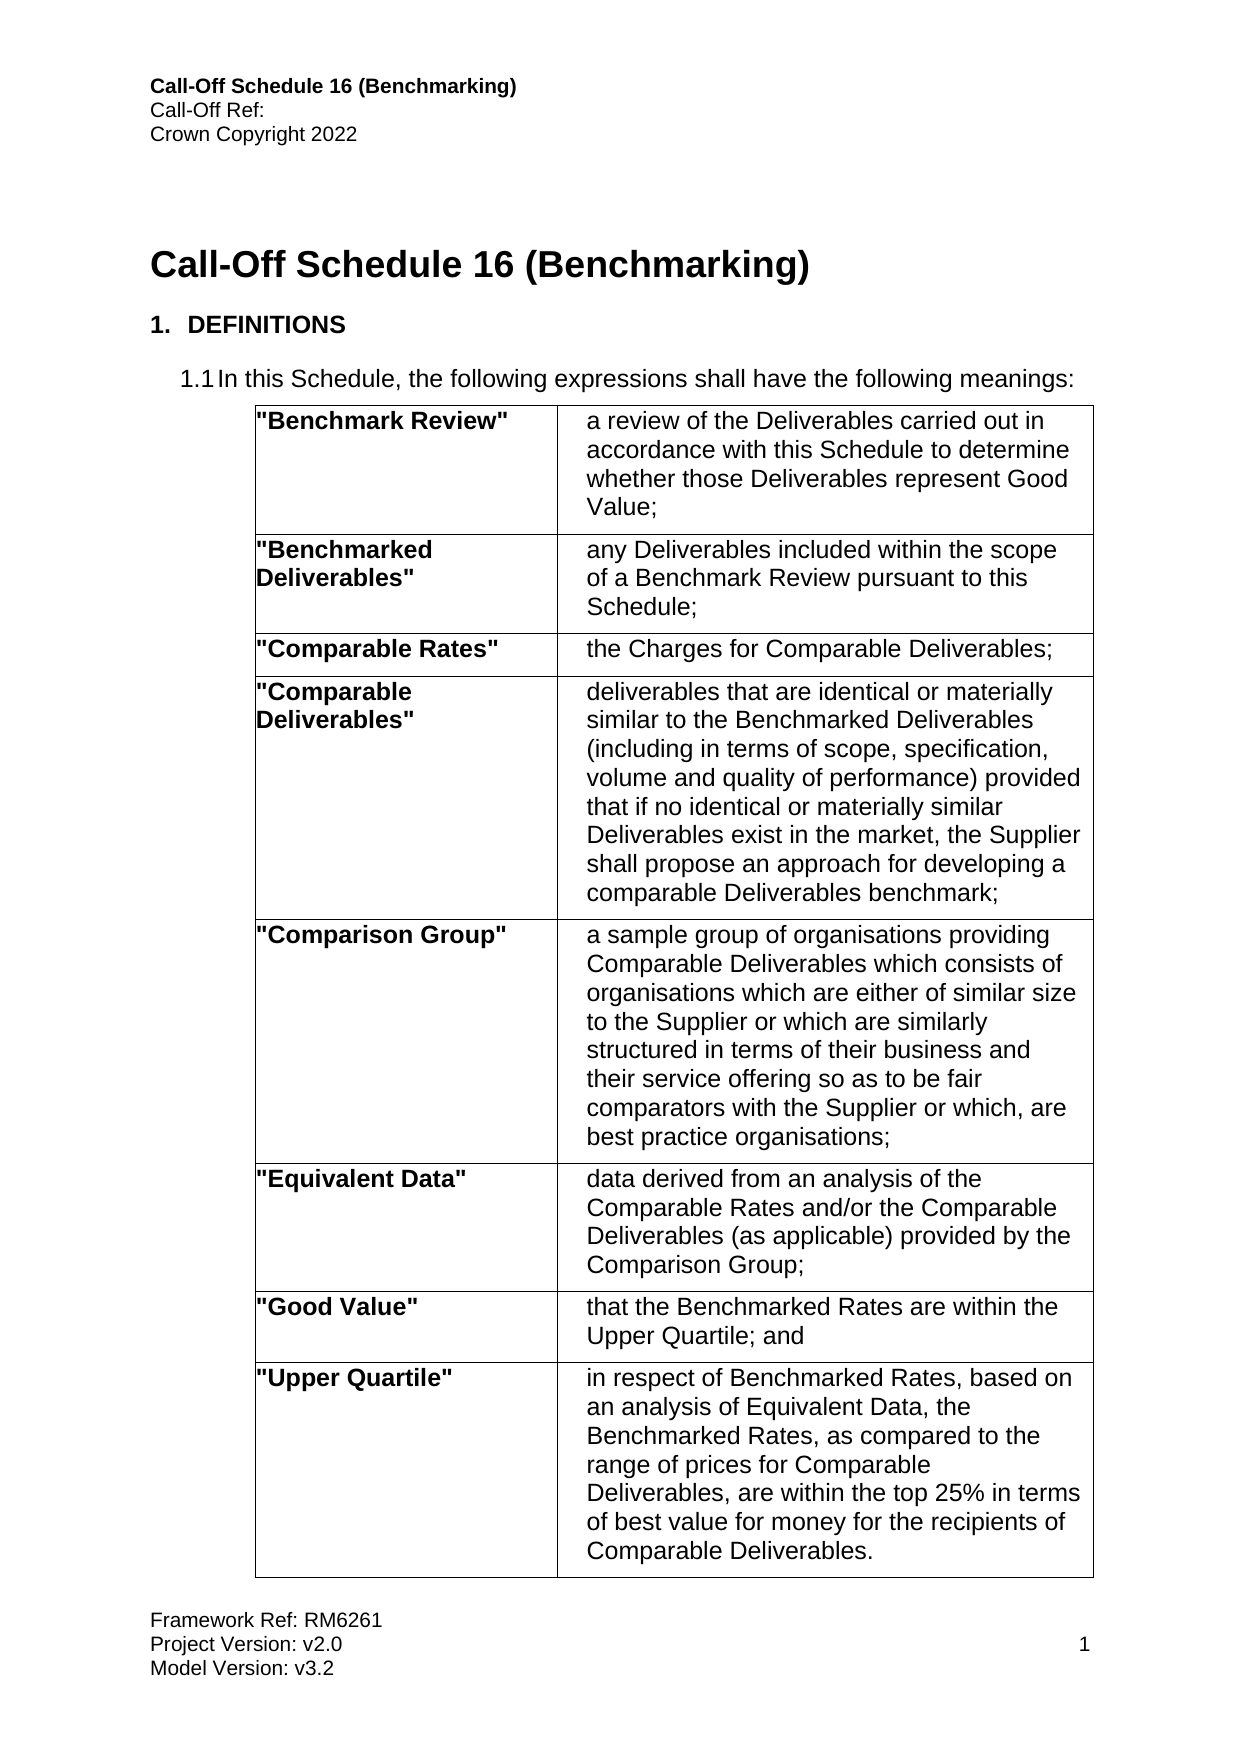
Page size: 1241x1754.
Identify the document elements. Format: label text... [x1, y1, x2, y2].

table_header a review of the Deliverables carried out in accordance with this Schedule to determine whether those Deliverables represent Good Value; [558, 406, 1093, 533]
table_cell any Deliverables included within the scope of a Benchmark Review pursuant to this Schedule; [558, 535, 1093, 633]
table_header "Benchmark Review" [256, 406, 557, 533]
list DEFINITIONS [150, 310, 1090, 339]
table_cell "Comparable Rates" [256, 634, 557, 676]
table_cell deliverables that are identical or materially similar to the Benchmarked Deliverables (including in terms of scope, specification, volume and quality of performance) provided that if no identical or materially similar Deliverables exist in the market, the Supplier shall propose an approach for developing a comparable Deliverables benchmark; [558, 677, 1093, 919]
table_cell the Charges for Comparable Deliverables; [558, 634, 1093, 676]
table_cell "Comparison Group" [256, 920, 557, 1163]
text Call-Off Schedule 16 (Benchmarking) [150, 242, 1090, 285]
table_cell a sample group of organisations providing Comparable Deliverables which consists of organisations which are either of similar size to the Supplier or which are similarly structured in terms of their business and their service offering so as to be fair comparators with the Supplier or which, are best practice organisations; [558, 920, 1093, 1163]
table_cell data derived from an analysis of the Comparable Rates and/or the Comparable Deliverables (as applicable) provided by the Comparison Group; [558, 1164, 1093, 1291]
table_cell in respect of Benchmarked Rates, based on an analysis of Equivalent Data, the Benchmarked Rates, as compared to the range of prices for Comparable Deliverables, are within the top 25% in terms of best value for money for the recipients of Comparable Deliverables. [558, 1363, 1093, 1577]
table_cell that the Benchmarked Rates are within the Upper Quartile; and [558, 1292, 1093, 1362]
table_cell "Upper Quartile" [256, 1363, 557, 1577]
table_cell "Equivalent Data" [256, 1164, 557, 1291]
list In this Schedule, the following expressions shall have the following meanings: [179, 364, 1090, 392]
table_cell "Good Value" [256, 1292, 557, 1362]
table_cell "Benchmarked Deliverables" [256, 535, 557, 633]
table_cell "Comparable Deliverables" [256, 677, 557, 919]
